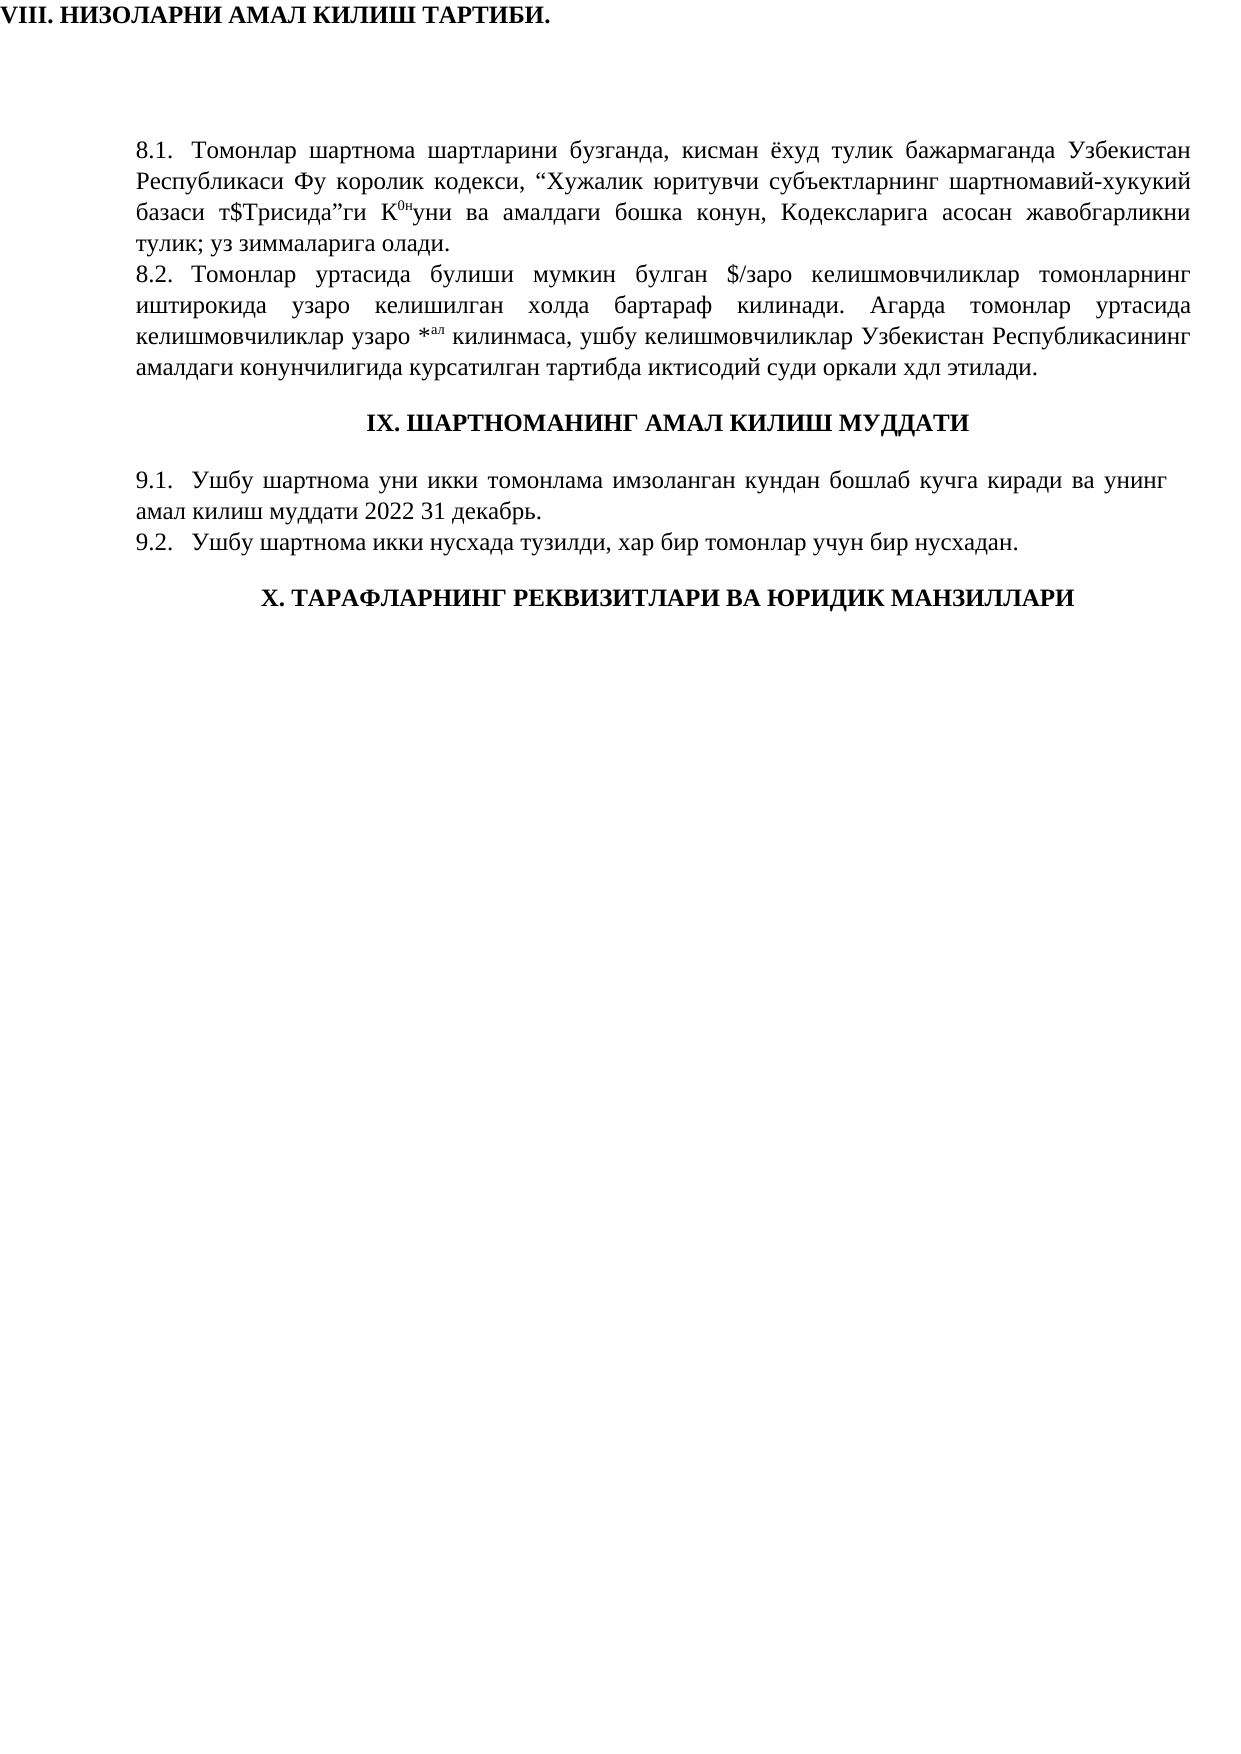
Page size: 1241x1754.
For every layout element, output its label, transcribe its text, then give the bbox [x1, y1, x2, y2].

list Ушбу шартнома икки нусхада тузилди, хар бир томонлар учун бир нусхадан. [136, 526, 1192, 557]
text X. ТАРАФЛАРНИНГ РЕКВИЗИТЛАРИ ВА ЮРИДИК МАНЗИЛЛАРИ [144, 587, 1192, 612]
list Томонлар уртасида булиши мумкин булган $/заро келишмовчиликлар томонларнинг иштирокида узаро келишилган холда бартараф килинади. Агарда томонлар уртасида келишмовчиликлар узаро *ал килинмаса, ушбу келишмовчиликлар Узбекистан Республикасининг амалдаги конунчилигида курсатилган тартибда иктисодий суди оркали хдл этилади. [136, 257, 1192, 382]
text IX. ШАРТНОМАНИНГ АМАЛ КИЛИШ МУДДАТИ [144, 411, 1192, 436]
list Ушбу шартнома уни икки томонлама имзоланган кундан бошлаб кучга киради ва унинг амал килиш муддати 2022 31 декабрь. [136, 464, 1169, 526]
list Томонлар шартнома шартларини бузганда, кисман ёхуд тулик бажармаганда Узбекистан Республикаси Фу королик кодекси, “Хужалик юритувчи субъектларнинг шартномавий-хукукий базаси т$Трисида”ги К0нуни ва амалдаги бошка конун, Кодексларига асосан жавобгарликни тулик; уз зиммаларига олади. [136, 133, 1192, 257]
